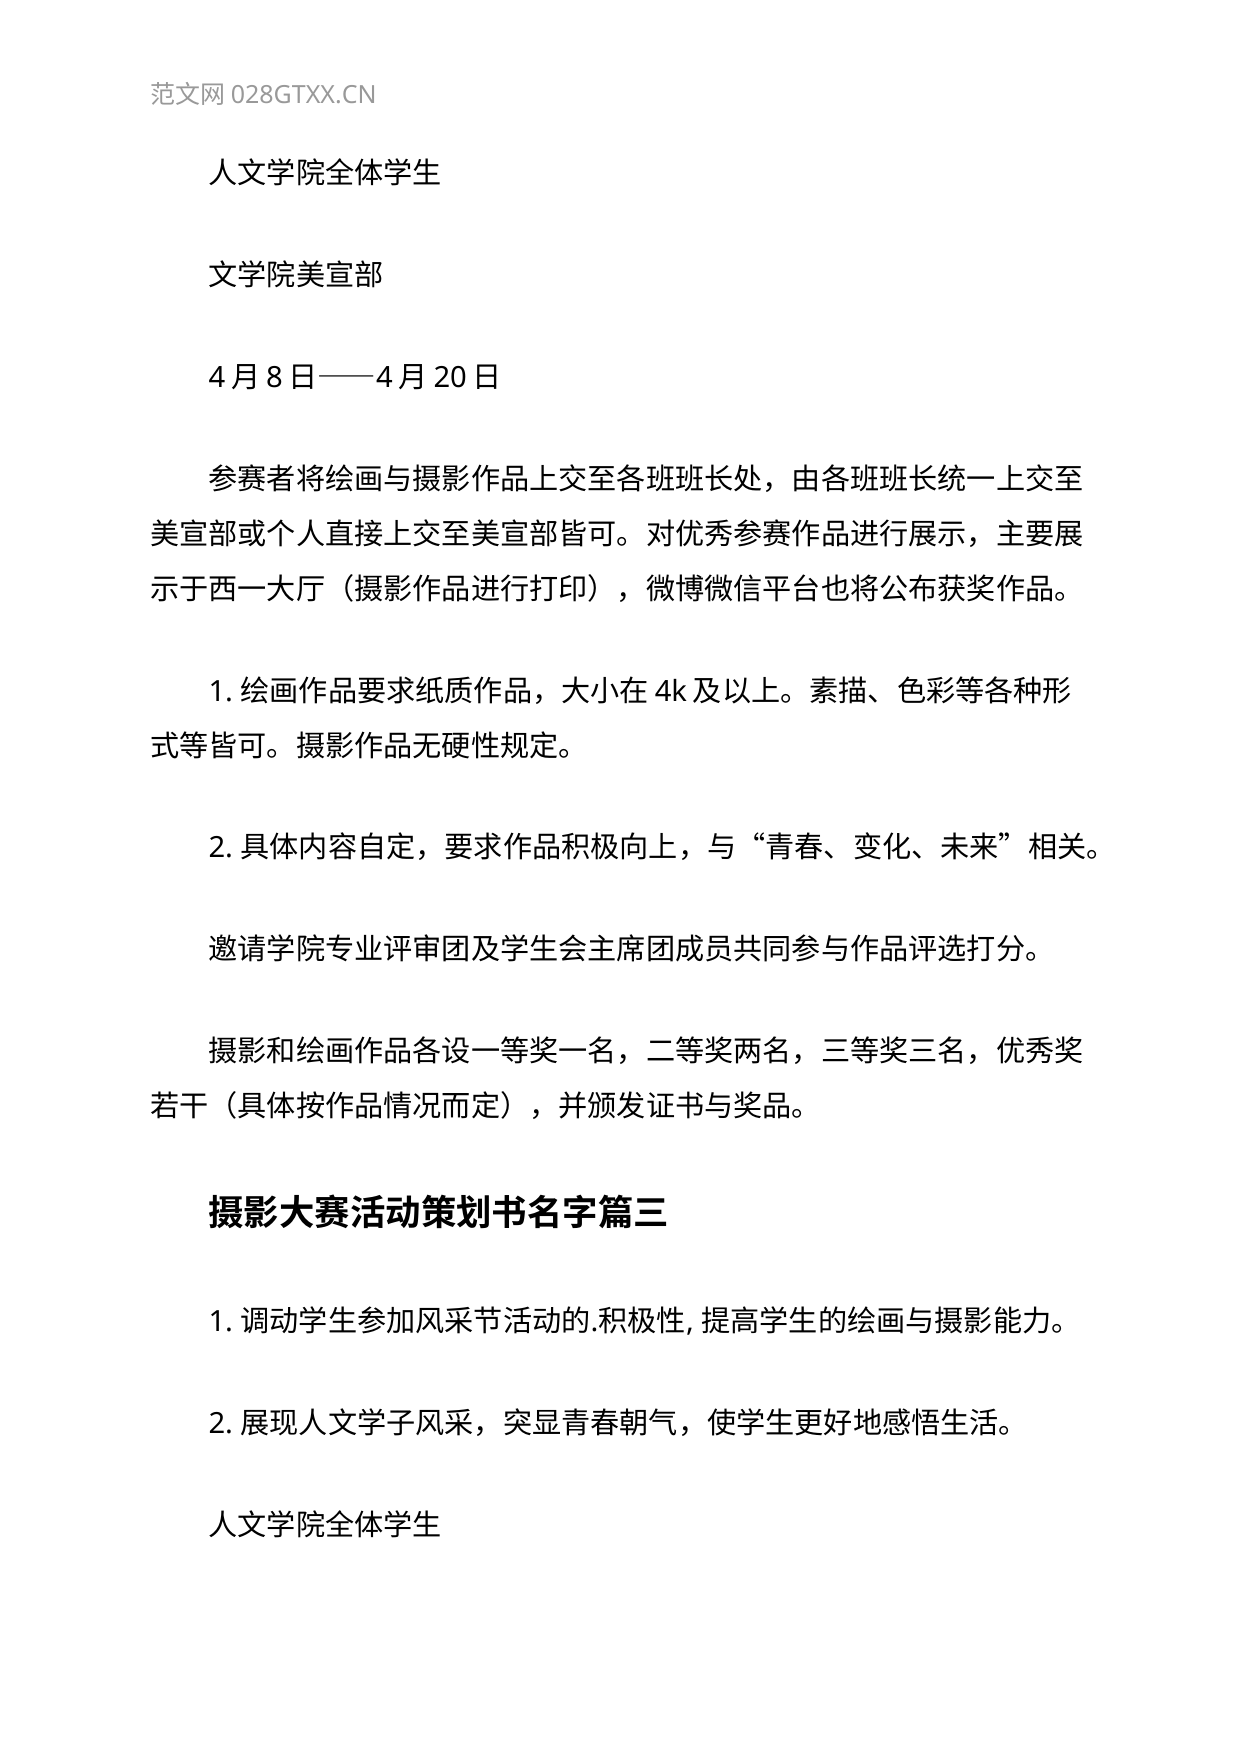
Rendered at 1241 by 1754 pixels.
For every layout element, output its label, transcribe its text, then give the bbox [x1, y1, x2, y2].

text 摄影大赛活动策划书名字篇三 [150, 1184, 1090, 1236]
text 摄影和绘画作品各设一等奖一名，二等奖两名，三等奖三名，优秀奖若干（具体按作品情况而定），并颁发证书与奖品。 [150, 1028, 1090, 1125]
text 人文学院全体学生 [150, 150, 1090, 192]
text 1. 调动学生参加风采节活动的.积极性, 提高学生的绘画与摄影能力。 [150, 1298, 1090, 1340]
text 2. 展现人文学子风采，突显青春朝气，使学生更好地感悟生活。 [150, 1400, 1090, 1442]
text 2. 具体内容自定，要求作品积极向上，与“青春、变化、未来”相关。 [150, 824, 1090, 866]
text 参赛者将绘画与摄影作品上交至各班班长处，由各班班长统一上交至美宣部或个人直接上交至美宣部皆可。对优秀参赛作品进行展示，主要展示于西一大厅（摄影作品进行打印），微博微信平台也将公布获奖作品。 [150, 456, 1090, 608]
text 4月8日——4月20日 [150, 353, 1090, 396]
text 人文学院全体学生 [150, 1502, 1090, 1544]
text 邀请学院专业评审团及学生会主席团成员共同参与作品评选打分。 [150, 926, 1090, 968]
text 文学院美宣部 [150, 252, 1090, 294]
text 1. 绘画作品要求纸质作品，大小在4k及以上。素描、色彩等各种形式等皆可。摄影作品无硬性规定。 [150, 667, 1090, 764]
